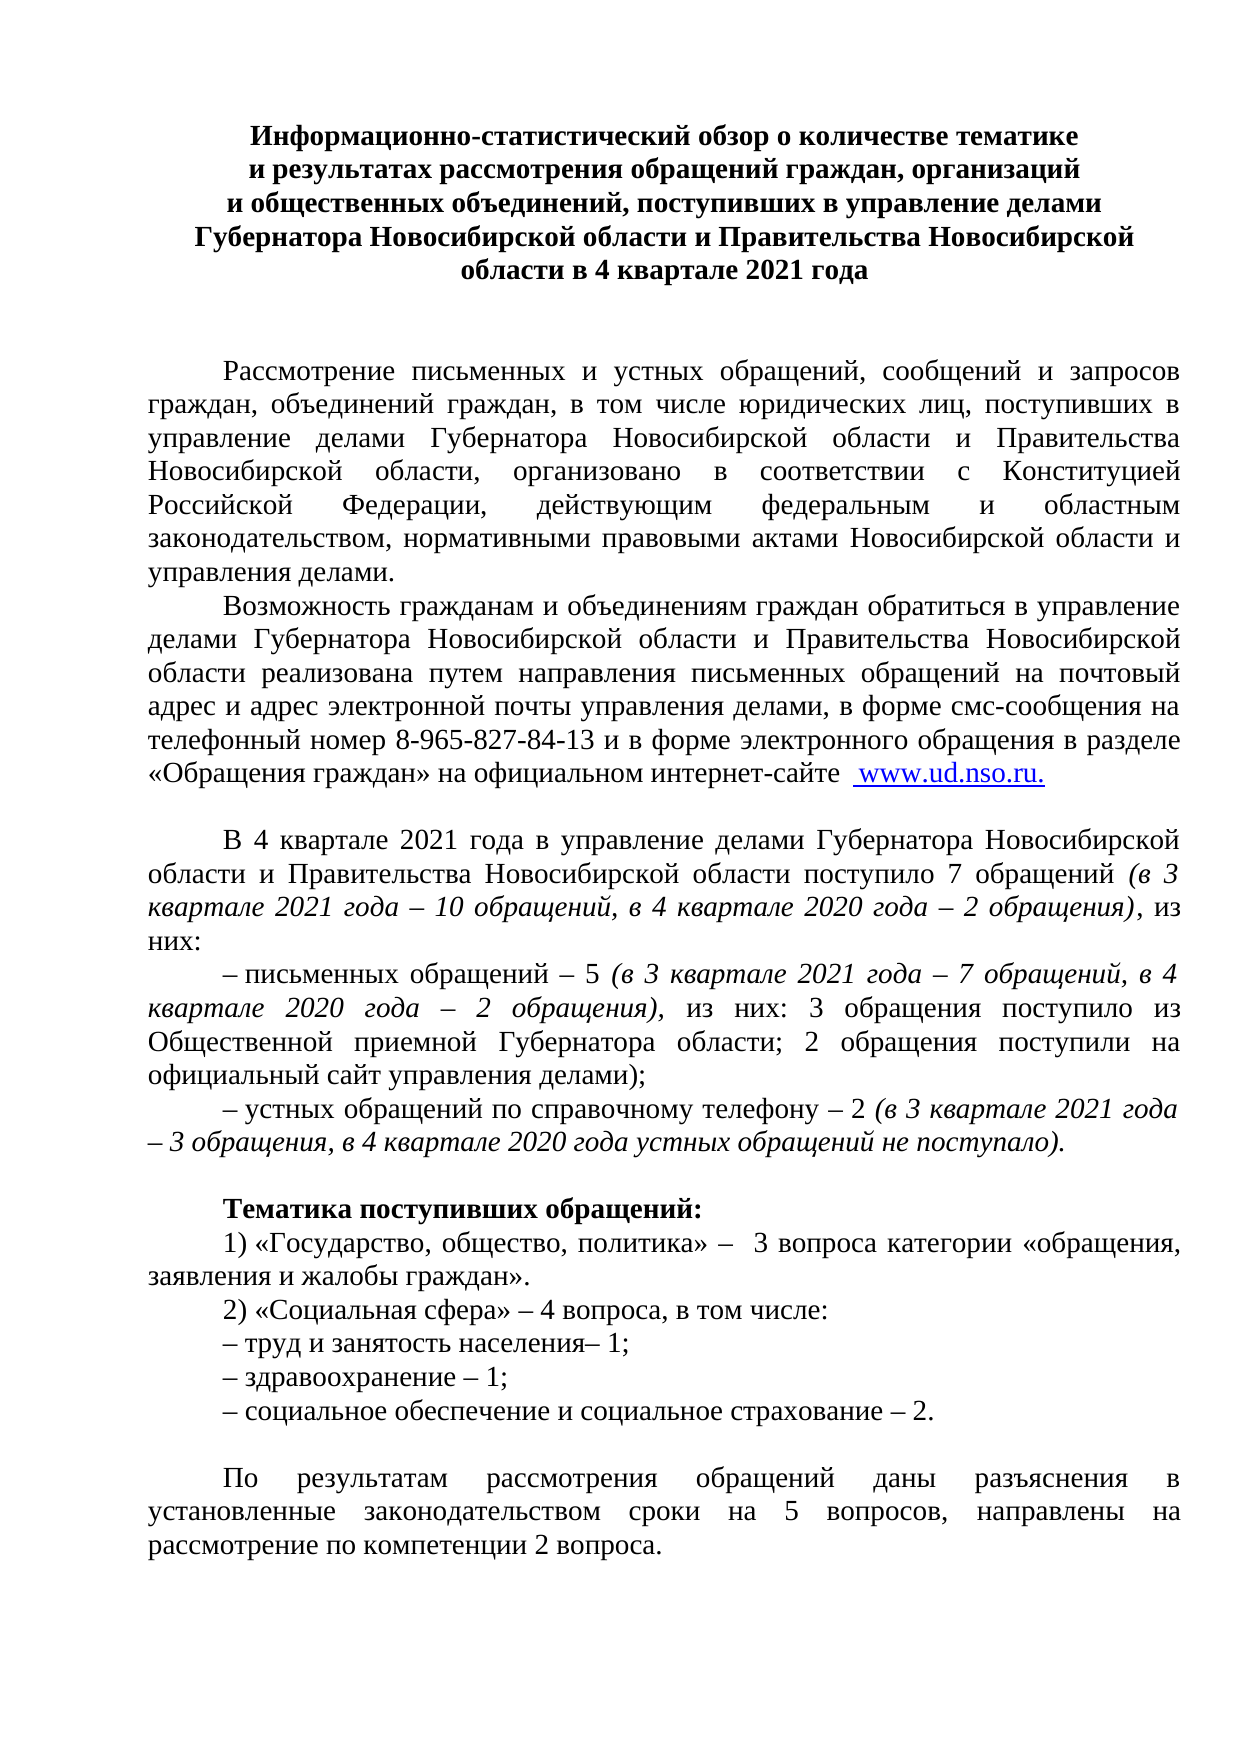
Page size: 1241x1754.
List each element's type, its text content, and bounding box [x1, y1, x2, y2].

text 1) «Государство, общество, политика» – 3 вопроса категории «обращения, заявления и жалобы граждан». [148, 1225, 1181, 1292]
text По результатам рассмотрения обращений даны разъяснения в установленные законодательством сроки на 5 вопросов, направлены на рассмотрение по компетенции 2 вопроса. [148, 1460, 1181, 1560]
text В 4 квартале 2021 года в управление делами Губернатора Новосибирской области и Правительства Новосибирской области поступило 7 обращений (в 3 квартале 2021 года – 10 обращений, в 4 квартале 2020 года – 2 обращения), из них: [148, 822, 1181, 957]
text Тематика поступивших обращений: [148, 1191, 1181, 1225]
text – труд и занятость населения– 1; [148, 1326, 1181, 1359]
text и результатах рассмотрения обращений граждан, организаций [148, 152, 1181, 185]
text – здравоохранение – 1; [148, 1359, 1181, 1393]
text – письменных обращений – 5 (в 3 квартале 2021 года – 7 обращений, в 4 квартале 2020 года – 2 обращения), из них: 3 обращения поступило из Общественной приемной Губернатора области; 2 обращения поступили на официальный сайт управления делами); [148, 957, 1181, 1091]
text – устных обращений по справочному телефону – 2 (в 3 квартале 2021 года – 3 обращения, в 4 квартале 2020 года устных обращений не поступало). [148, 1091, 1181, 1158]
text – социальное обеспечение и социальное страхование – 2. [148, 1393, 1181, 1426]
text 2) «Социальная сфера» – 4 вопроса, в том числе: [148, 1292, 1181, 1326]
text и общественных объединений, поступивших в управление делами Губернатора Новосибирской области и Правительства Новосибирской области в 4 квартале 2021 года [148, 185, 1181, 286]
text Возможность гражданам и объединениям граждан обратиться в управление делами Губернатора Новосибирской области и Правительства Новосибирской области реализована путем направления письменных обращений на почтовый адрес и адрес электронной почты управления делами, в форме смс-сообщения на телефонный номер 8-965-827-84-13 и в форме электронного обращения в разделе «Обращения граждан» на официальном интернет-сайте www.ud.nso.ru. [148, 588, 1181, 789]
text Рассмотрение письменных и устных обращений, сообщений и запросов граждан, объединений граждан, в том числе юридических лиц, поступивших в управление делами Губернатора Новосибирской области и Правительства Новосибирской области, организовано в соответствии с Конституцией Российской Федерации, действующим федеральным и областным законодательством, нормативными правовыми актами Новосибирской области и управления делами. [148, 353, 1181, 588]
text Информационно-статистический обзор о количестве тематике [148, 118, 1181, 152]
